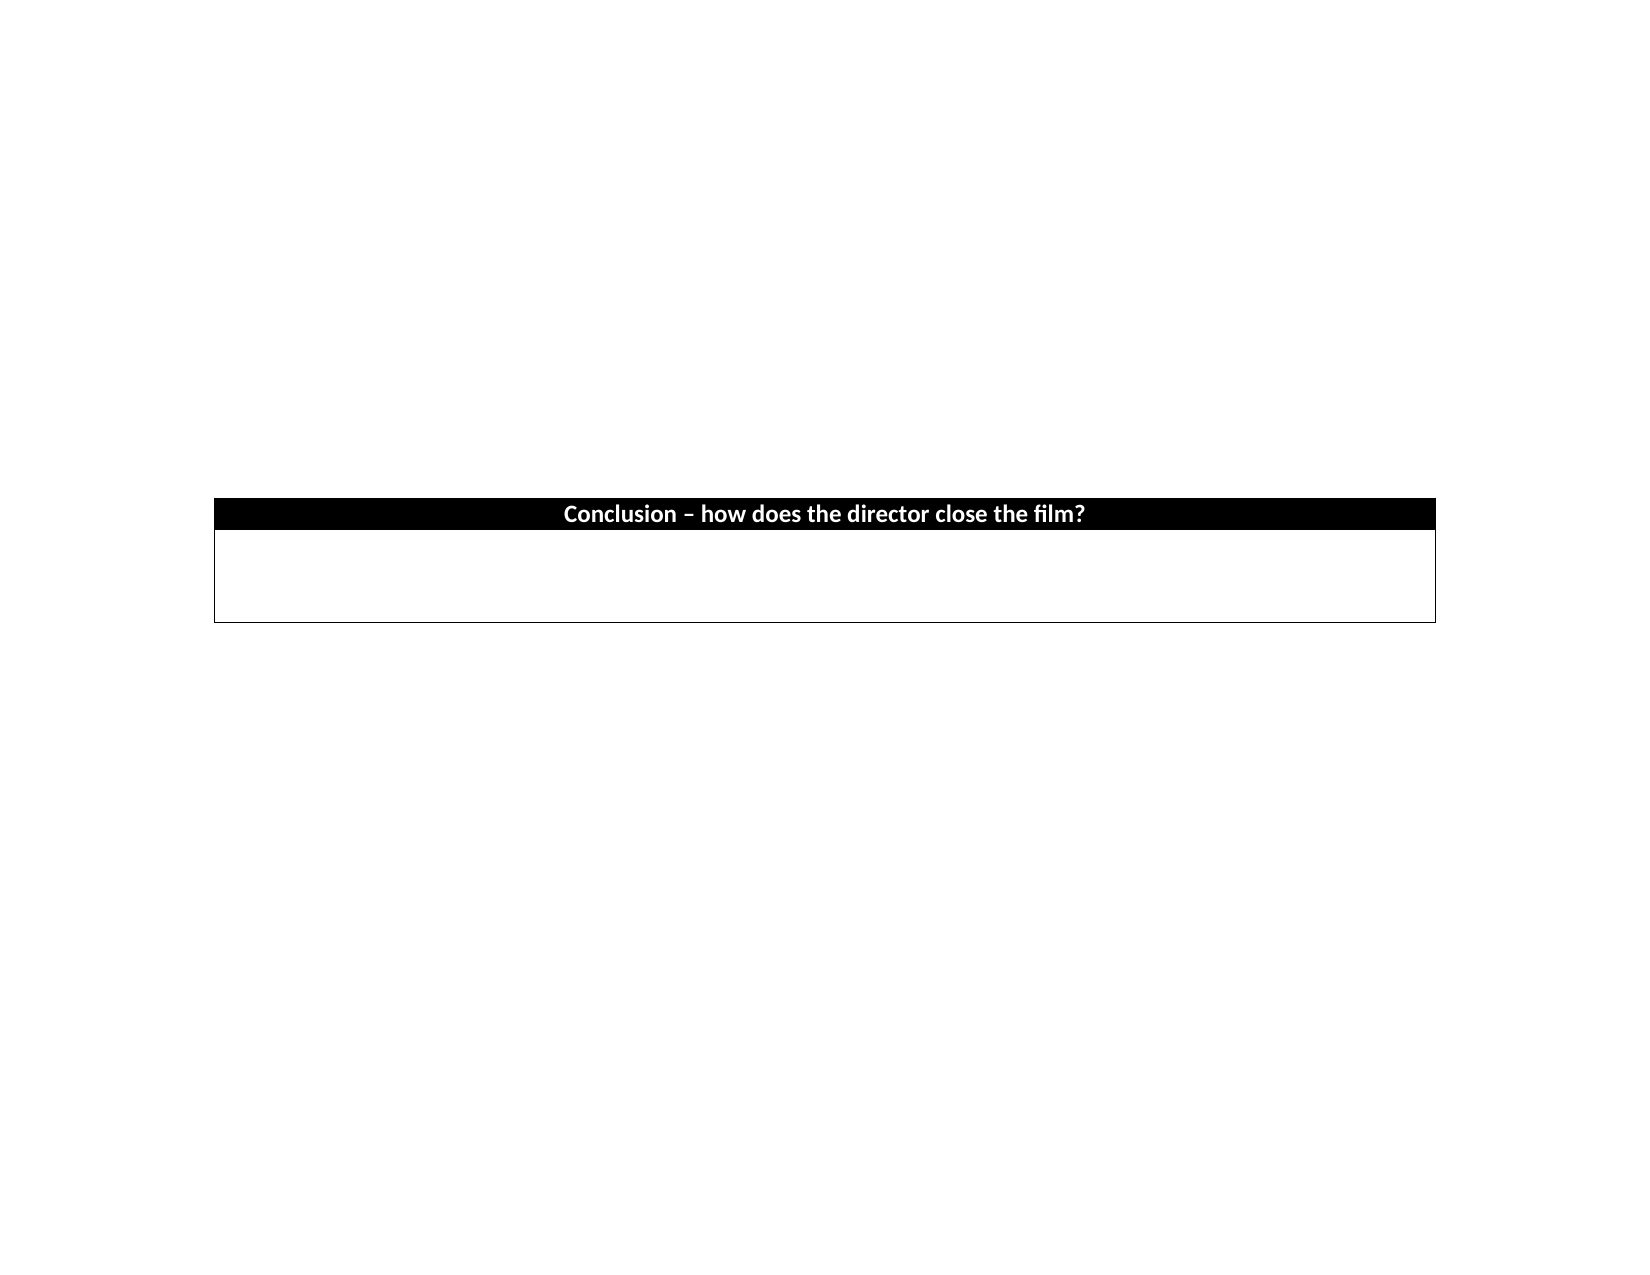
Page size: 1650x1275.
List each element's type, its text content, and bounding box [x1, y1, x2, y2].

table_header Conclusion – how does the director close the film? [215, 499, 1435, 529]
table_cell [215, 530, 1435, 622]
